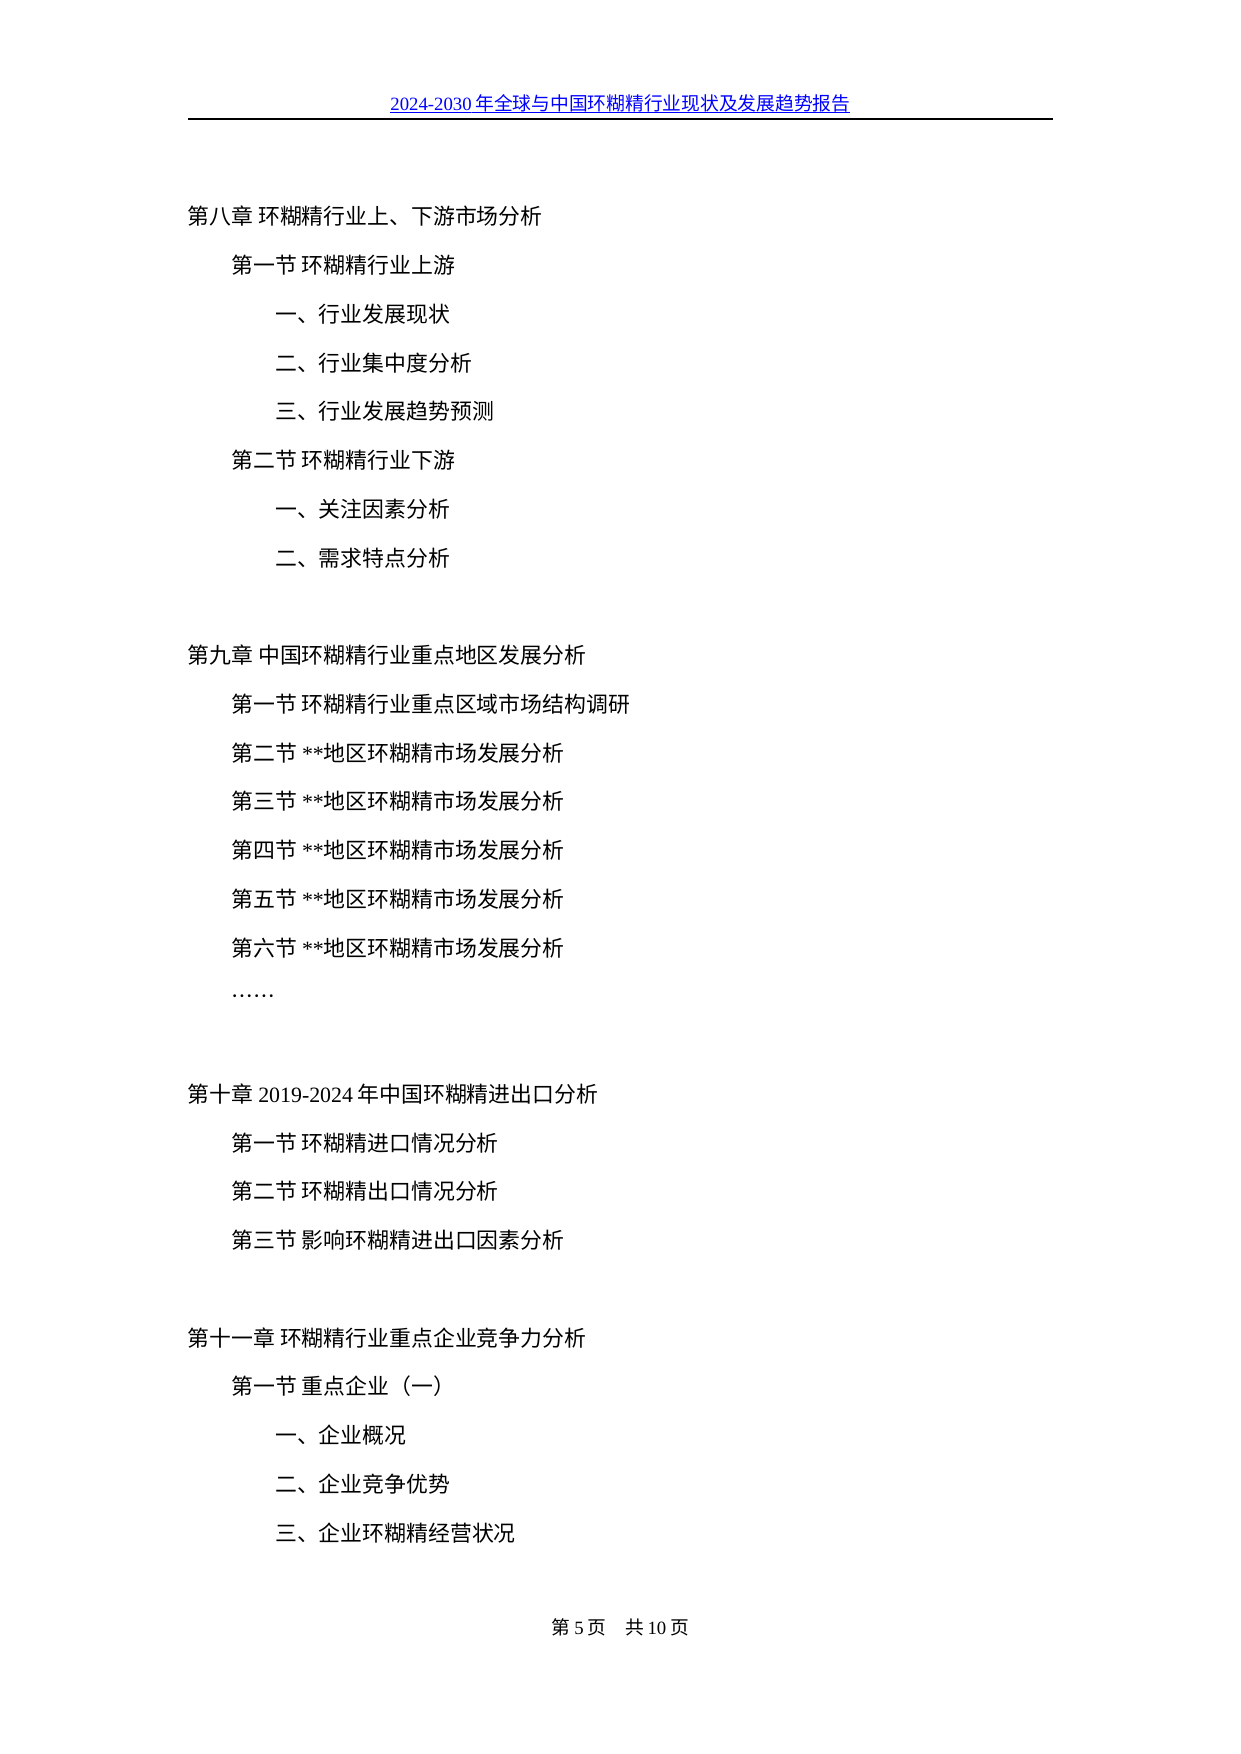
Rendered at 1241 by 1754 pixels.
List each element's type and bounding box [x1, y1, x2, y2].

text [187, 150, 1053, 1548]
